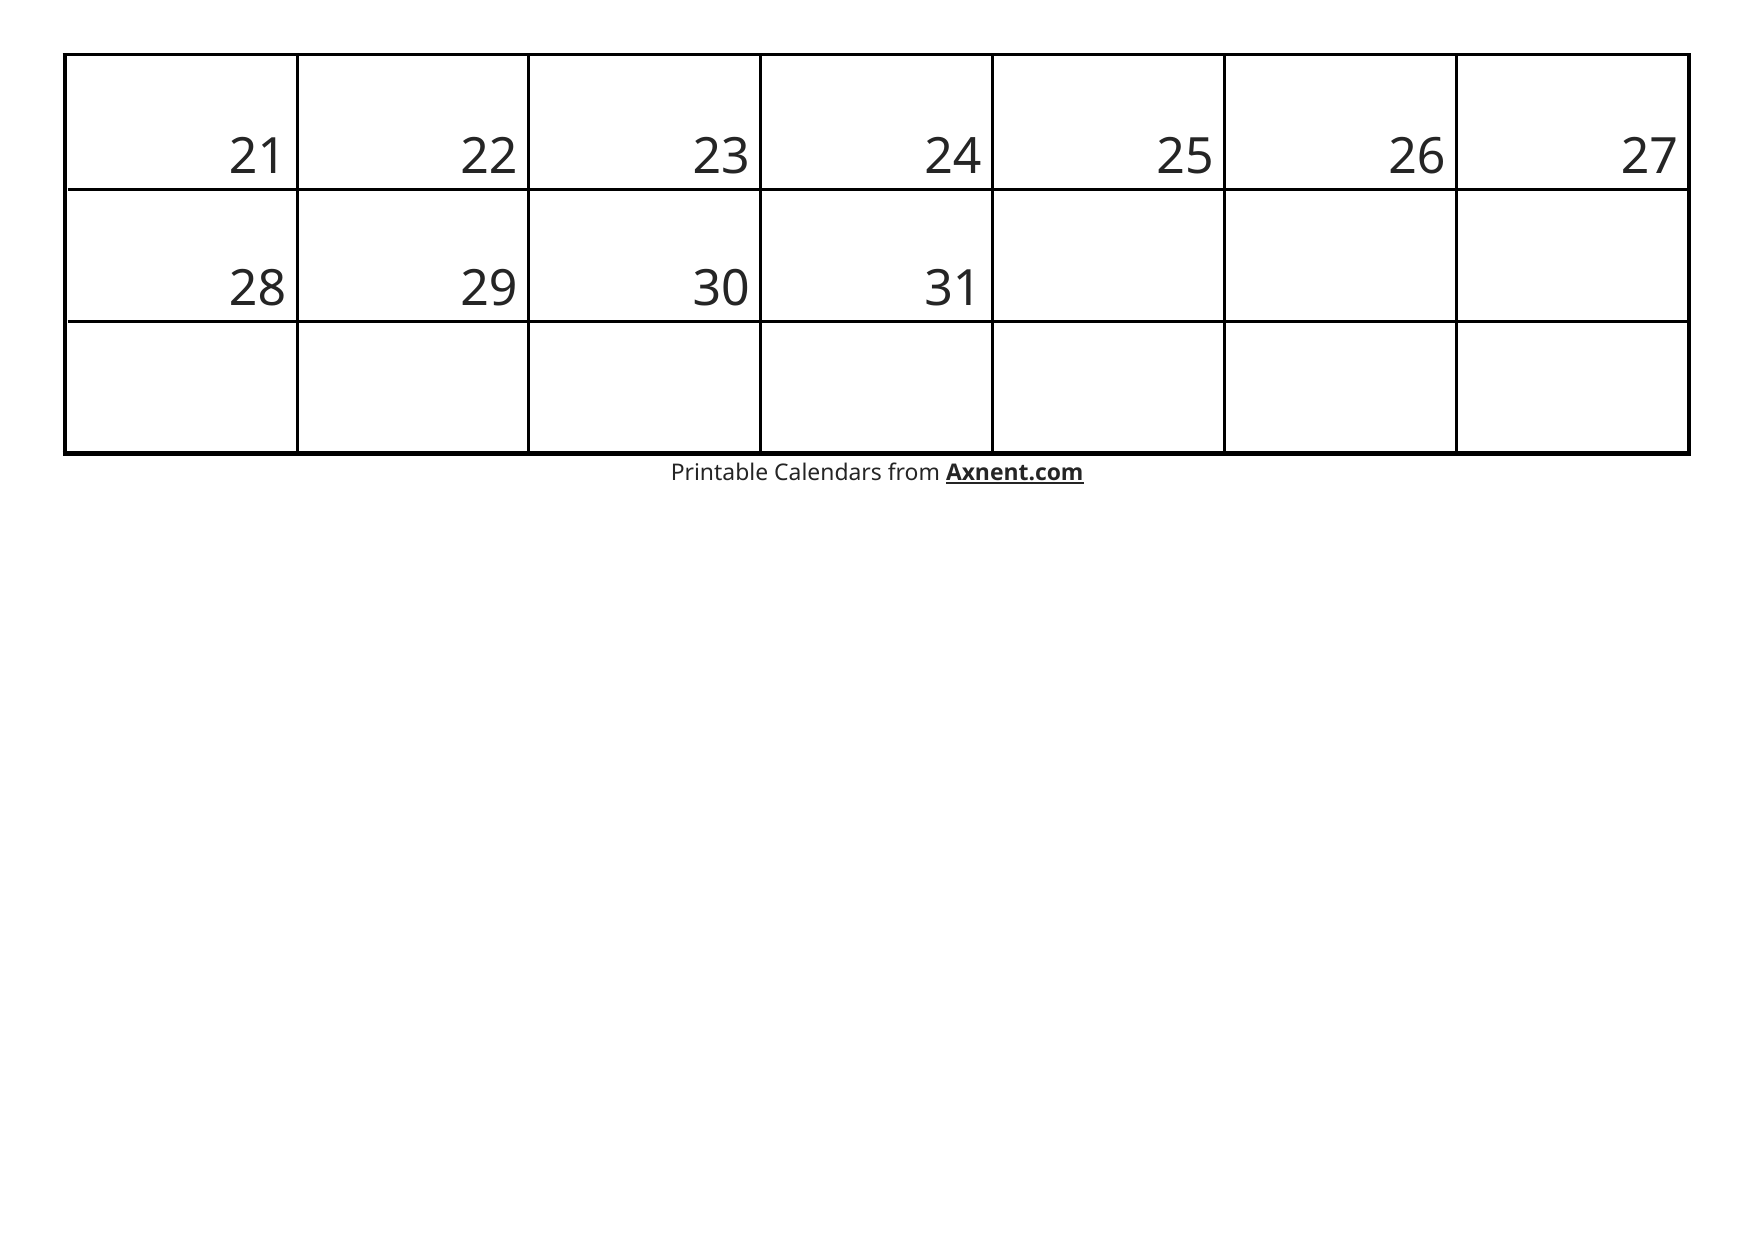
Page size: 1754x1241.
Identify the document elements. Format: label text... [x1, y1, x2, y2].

table_cell 26 [1226, 56, 1455, 188]
table_cell [1458, 191, 1687, 320]
table_cell [994, 191, 1223, 320]
table_cell 23 [530, 56, 759, 188]
table_cell [1458, 323, 1687, 451]
table_cell [67, 321, 296, 451]
table_cell 24 [762, 56, 991, 188]
table_cell 27 [1458, 56, 1687, 188]
table_cell [1226, 323, 1455, 451]
table_cell 28 [67, 189, 296, 320]
table_cell 25 [994, 56, 1223, 188]
table_cell 29 [299, 191, 527, 320]
table_cell [762, 323, 991, 451]
table_cell [299, 323, 527, 451]
table_cell 30 [530, 191, 759, 320]
table_cell 22 [299, 56, 527, 188]
text Printable Calendars from Axnent.com [65, 456, 1689, 487]
table_cell 21 [67, 56, 296, 188]
table_cell 31 [762, 191, 991, 320]
table_cell [530, 323, 759, 451]
table_cell [1226, 191, 1455, 320]
table_cell [994, 323, 1223, 451]
